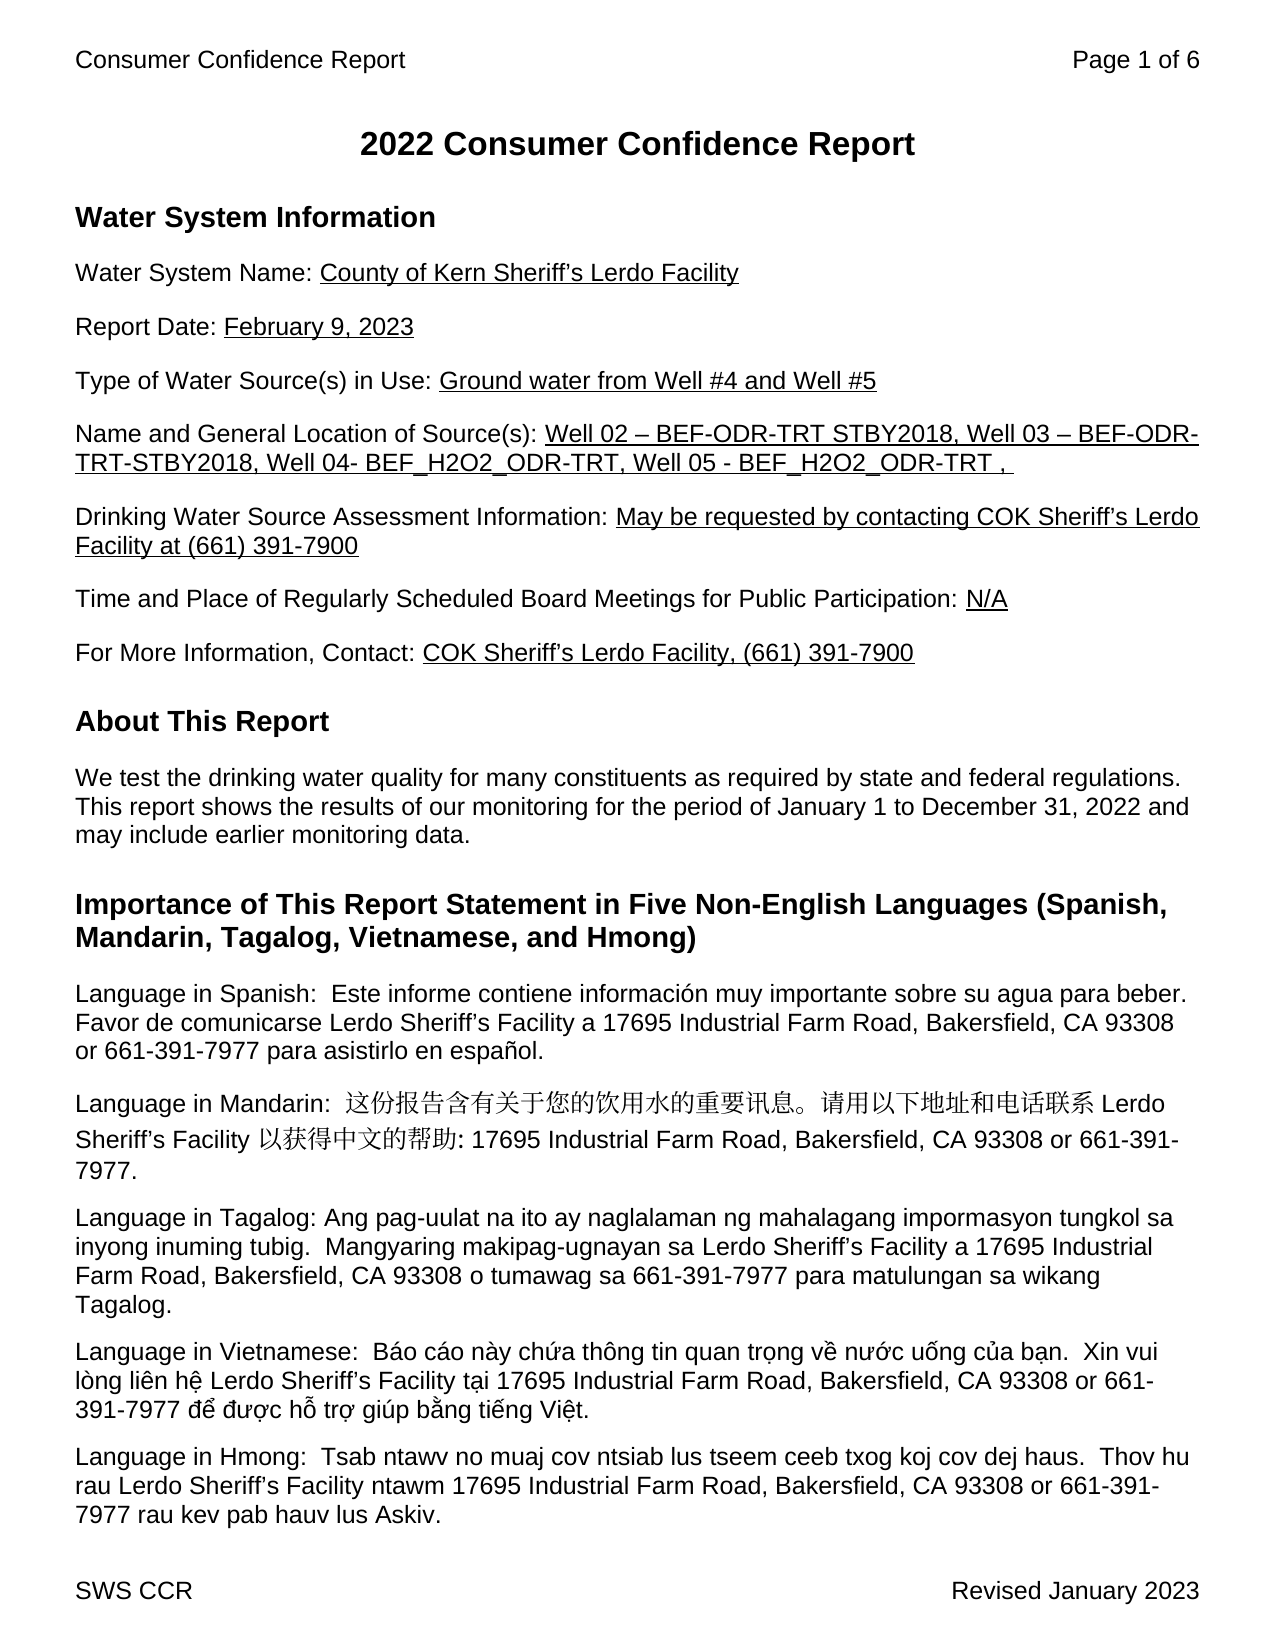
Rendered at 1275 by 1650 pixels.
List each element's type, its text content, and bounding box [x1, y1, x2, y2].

subtitle About This Report [75, 704, 1200, 738]
text Language in Mandarin: 这份报告含有关于您的饮用水的重要讯息。请用以下地址和电话联系 Lerdo Sheriff’s Facility 以获得中文的帮助: 17695 Industrial Farm Road, Bakersfield, CA 93308 or 661-391-7977. [75, 1084, 1200, 1184]
text Name and General Location of Source(s): Well 02 – BEF-ODR-TRT STBY2018, Well 03 – BEF-ODR- TRT-STBY2018, Well 04- BEF_H2O2_ODR-TRT, Well 05 - BEF_H2O2_ODR-TRT , [75, 419, 1200, 477]
subtitle Water System Information [75, 200, 1200, 233]
text Language in Tagalog: Ang pag-uulat na ito ay naglalaman ng mahalagang impormasyon tungkol sa inyong inuming tubig. Mangyaring makipag-ugnayan sa Lerdo Sheriff’s Facility a 17695 Industrial Farm Road, Bakersfield, CA 93308 o tumawag sa 661-391-7977 para matulungan sa wikang Tagalog. [75, 1203, 1200, 1318]
text Language in Hmong: Tsab ntawv no muaj cov ntsiab lus tseem ceeb txog koj cov dej haus. Thov hu rau Lerdo Sheriff’s Facility ntawm 17695 Industrial Farm Road, Bakersfield, CA 93308 or 661-391-7977 rau kev pab hauv lus Askiv. [75, 1442, 1200, 1528]
subtitle Importance of This Report Statement in Five Non-English Languages (Spanish, Mandarin, Tagalog, Vietnamese, and Hmong) [75, 887, 1200, 954]
text We test the drinking water quality for many constituents as required by state and federal regulations. This report shows the results of our monitoring for the period of January 1 to December 31, 2022 and may include earlier monitoring data. [75, 763, 1200, 849]
text Drinking Water Source Assessment Information: May be requested by contacting COK Sheriff’s Lerdo Facility at (661) 391-7900 [75, 502, 1200, 559]
subtitle 2022 Consumer Confidence Report [75, 124, 1200, 162]
text For More Information, Contact: COK Sheriff’s Lerdo Facility, (661) 391-7900 [75, 638, 1200, 667]
text Language in Vietnamese: Báo cáo này chứa thông tin quan trọng về nước uống của bạn. Xin vui lòng liên hệ Lerdo Sheriff’s Facility tại 17695 Industrial Farm Road, Bakersfield, CA 93308 or 661-391-7977 để được hỗ trợ giúp bằng tiếng Việt. [75, 1337, 1200, 1423]
text Language in Spanish: Este informe contiene información muy importante sobre su agua para beber. Favor de comunicarse Lerdo Sheriff’s Facility a 17695 Industrial Farm Road, Bakersfield, CA 93308 or 661-391-7977 para asistirlo en español. [75, 979, 1200, 1065]
text Type of Water Source(s) in Use: Ground water from Well #4 and Well #5 [75, 366, 1200, 394]
text Water System Name: County of Kern Sheriff’s Lerdo Facility [75, 258, 1200, 287]
text Report Date: February 9, 2023 [75, 312, 1200, 341]
text Time and Place of Regularly Scheduled Board Meetings for Public Participation: N/A [75, 584, 1200, 613]
